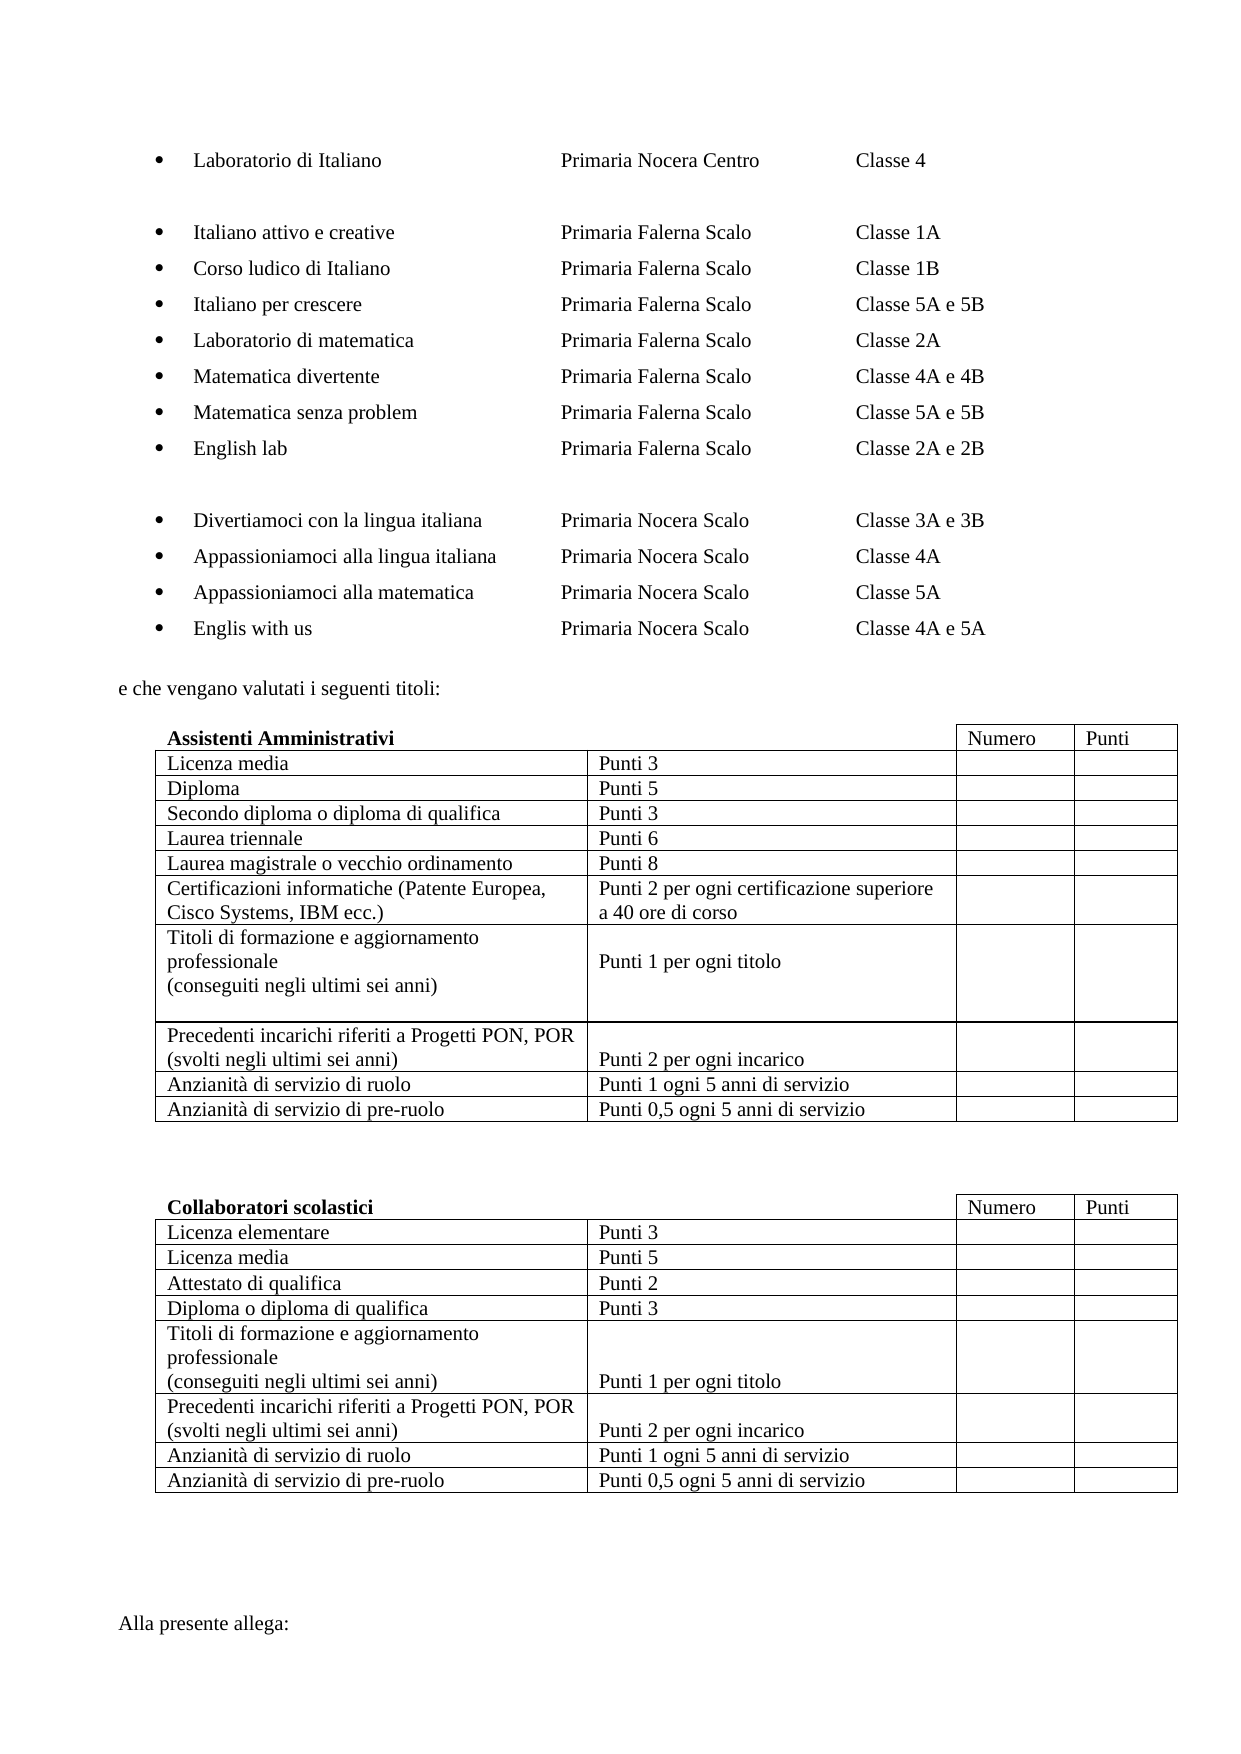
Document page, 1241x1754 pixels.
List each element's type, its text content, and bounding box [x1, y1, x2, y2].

table_cell [1075, 751, 1177, 774]
table_header Numero [957, 725, 1074, 749]
table_cell [1075, 1443, 1177, 1467]
table_cell Anzianità di servizio di pre-ruolo [156, 1468, 587, 1492]
table_cell Punti 1 ogni 5 anni di servizio [588, 1443, 956, 1467]
table_cell [1075, 801, 1177, 825]
table_cell [957, 876, 1074, 924]
table_cell [957, 1220, 1074, 1244]
table_cell [1075, 1394, 1177, 1442]
table_cell Punti 3 [588, 801, 956, 825]
table_cell [1075, 826, 1177, 850]
list Divertiamoci con la lingua italiana Primaria Nocera Scalo Classe 3A e 3B [156, 508, 1122, 532]
table_cell [957, 1245, 1074, 1269]
table_cell [1075, 851, 1177, 875]
table_cell [957, 1394, 1074, 1442]
table_cell Diploma o diploma di qualifica [156, 1296, 587, 1319]
list Laboratorio di Italiano Primaria Nocera Centro Classe 4 [156, 148, 1122, 172]
table_cell [957, 1023, 1074, 1071]
list Laboratorio di matematica Primaria Falerna Scalo Classe 2A [156, 328, 1122, 352]
table_cell [957, 1270, 1074, 1294]
table_cell [957, 751, 1074, 774]
list Matematica divertente Primaria Falerna Scalo Classe 4A e 4B [156, 364, 1122, 388]
table_cell Punti 2 per ogni certificazione superiore a 40 ore di corso [588, 876, 956, 924]
table_cell Attestato di qualifica [156, 1270, 587, 1294]
table_cell Licenza media [156, 1245, 587, 1269]
table_cell [1075, 1245, 1177, 1269]
table_cell Punti 2 per ogni incarico [588, 1394, 956, 1442]
list English lab Primaria Falerna Scalo Classe 2A e 2B [156, 436, 1122, 460]
table_cell [957, 1468, 1074, 1492]
table_cell [957, 1443, 1074, 1467]
table_cell Licenza media [156, 751, 587, 774]
table_cell [1075, 876, 1177, 924]
table_cell Punti 5 [588, 776, 956, 800]
table_header Punti [1075, 1195, 1177, 1219]
table_cell [957, 1072, 1074, 1096]
list Englis with us Primaria Nocera Scalo Classe 4A e 5A [156, 616, 1122, 640]
table_cell Laurea magistrale o vecchio ordinamento [156, 851, 587, 875]
list Corso ludico di Italiano Primaria Falerna Scalo Classe 1B [156, 256, 1122, 280]
table_cell [957, 1321, 1074, 1393]
table_cell [957, 801, 1074, 825]
list Matematica senza problem Primaria Falerna Scalo Classe 5A e 5B [156, 400, 1122, 424]
table_cell Punti 2 per ogni incarico [588, 1023, 956, 1071]
table_cell Punti 3 [588, 1220, 956, 1244]
table_cell Titoli di formazione e aggiornamento professionale (conseguiti negli ultimi sei anni) [156, 925, 587, 1021]
table_cell Punti 5 [588, 1245, 956, 1269]
list Appassioniamoci alla matematica Primaria Nocera Scalo Classe 5A [156, 580, 1122, 604]
table_cell Precedenti incarichi riferiti a Progetti PON, POR (svolti negli ultimi sei anni) [156, 1394, 587, 1442]
table_header Collaboratori scolastici [156, 1194, 956, 1219]
table_cell Punti 0,5 ogni 5 anni di servizio [588, 1468, 956, 1492]
table_cell Diploma [156, 776, 587, 800]
table_cell Punti 1 per ogni titolo [588, 925, 956, 1021]
table_cell [1075, 925, 1177, 1021]
table_cell [957, 776, 1074, 800]
list Italiano attivo e creative Primaria Falerna Scalo Classe 1A [156, 220, 1122, 244]
table_cell Punti 1 per ogni titolo [588, 1321, 956, 1393]
table_header Assistenti Amministrativi [156, 724, 956, 749]
table_cell Laurea triennale [156, 826, 587, 850]
table_cell Punti 3 [588, 1296, 956, 1319]
table_cell Punti 1 ogni 5 anni di servizio [588, 1072, 956, 1096]
table_cell [957, 925, 1074, 1021]
table_header Numero [957, 1195, 1074, 1219]
table_cell Punti 6 [588, 826, 956, 850]
table_cell Anzianità di servizio di pre-ruolo [156, 1097, 587, 1121]
table_cell [1075, 1321, 1177, 1393]
table_cell [1075, 1270, 1177, 1294]
table_cell Licenza elementare [156, 1220, 587, 1244]
table_cell [957, 826, 1074, 850]
table_cell Punti 2 [588, 1270, 956, 1294]
table_cell [1075, 776, 1177, 800]
table_cell [957, 1296, 1074, 1319]
text e che vengano valutati i seguenti titoli: [118, 676, 1122, 700]
table_cell Certificazioni informatiche (Patente Europea, Cisco Systems, IBM ecc.) [156, 876, 587, 924]
list Italiano per crescere Primaria Falerna Scalo Classe 5A e 5B [156, 292, 1122, 316]
table_cell [1075, 1097, 1177, 1121]
table_cell Punti 8 [588, 851, 956, 875]
table_cell Titoli di formazione e aggiornamento professionale (conseguiti negli ultimi sei anni) [156, 1321, 587, 1393]
table_cell [1075, 1296, 1177, 1319]
table_header Punti [1075, 725, 1177, 749]
table_cell Precedenti incarichi riferiti a Progetti PON, POR (svolti negli ultimi sei anni) [156, 1023, 587, 1071]
table_cell [1075, 1023, 1177, 1071]
text Alla presente allega: [118, 1611, 1122, 1635]
table_cell Punti 0,5 ogni 5 anni di servizio [588, 1097, 956, 1121]
table_cell Secondo diploma o diploma di qualifica [156, 801, 587, 825]
table_cell [957, 851, 1074, 875]
table_cell Punti 3 [588, 751, 956, 774]
table_cell [957, 1097, 1074, 1121]
list Appassioniamoci alla lingua italiana Primaria Nocera Scalo Classe 4A [156, 544, 1122, 568]
table_cell [1075, 1468, 1177, 1492]
table_cell [1075, 1220, 1177, 1244]
table_cell Anzianità di servizio di ruolo [156, 1072, 587, 1096]
table_cell Anzianità di servizio di ruolo [156, 1443, 587, 1467]
table_cell [1075, 1072, 1177, 1096]
